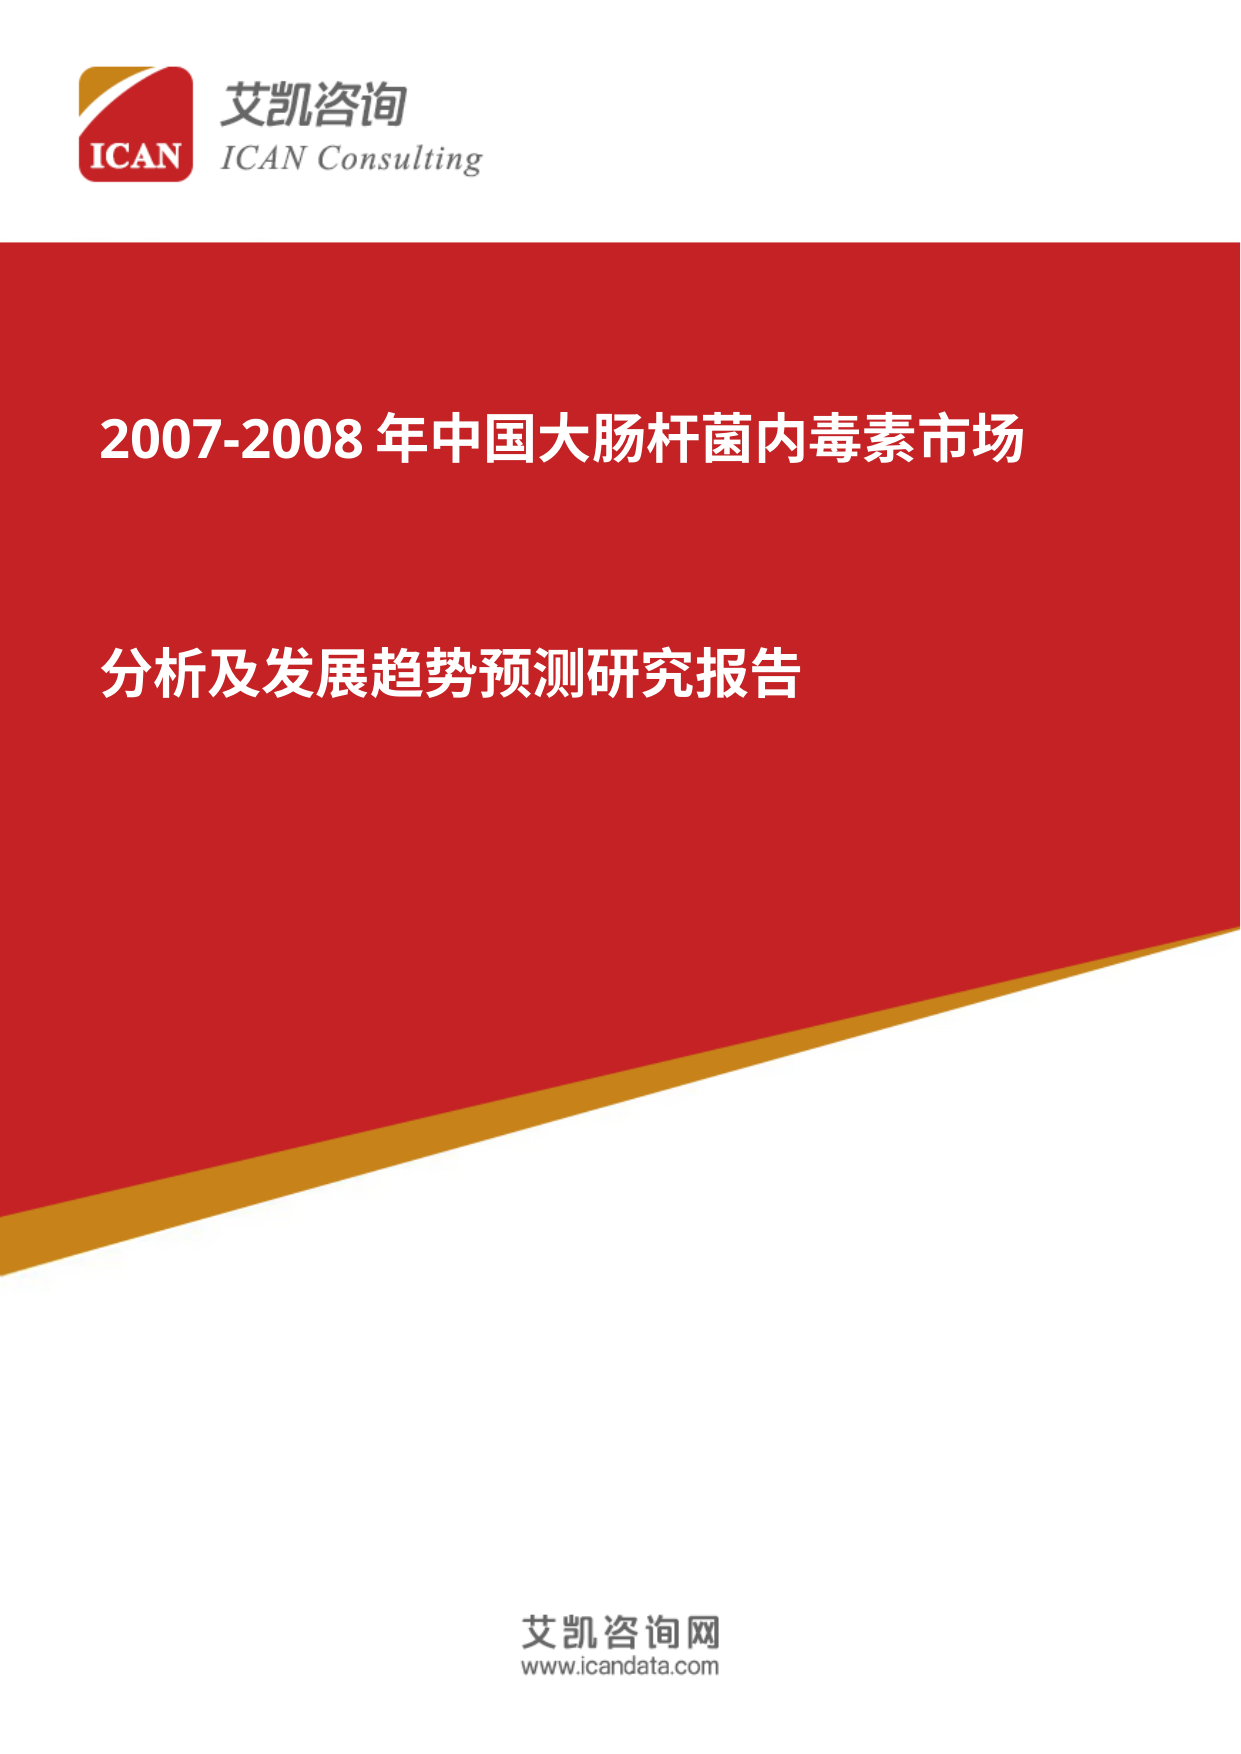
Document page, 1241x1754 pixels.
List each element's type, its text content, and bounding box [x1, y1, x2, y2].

picture [0, 5, 1241, 1754]
subtitle 2007-2008年中国大肠杆菌内毒素市场分析及发展趋势预测研究报告 [99, 386, 1053, 718]
